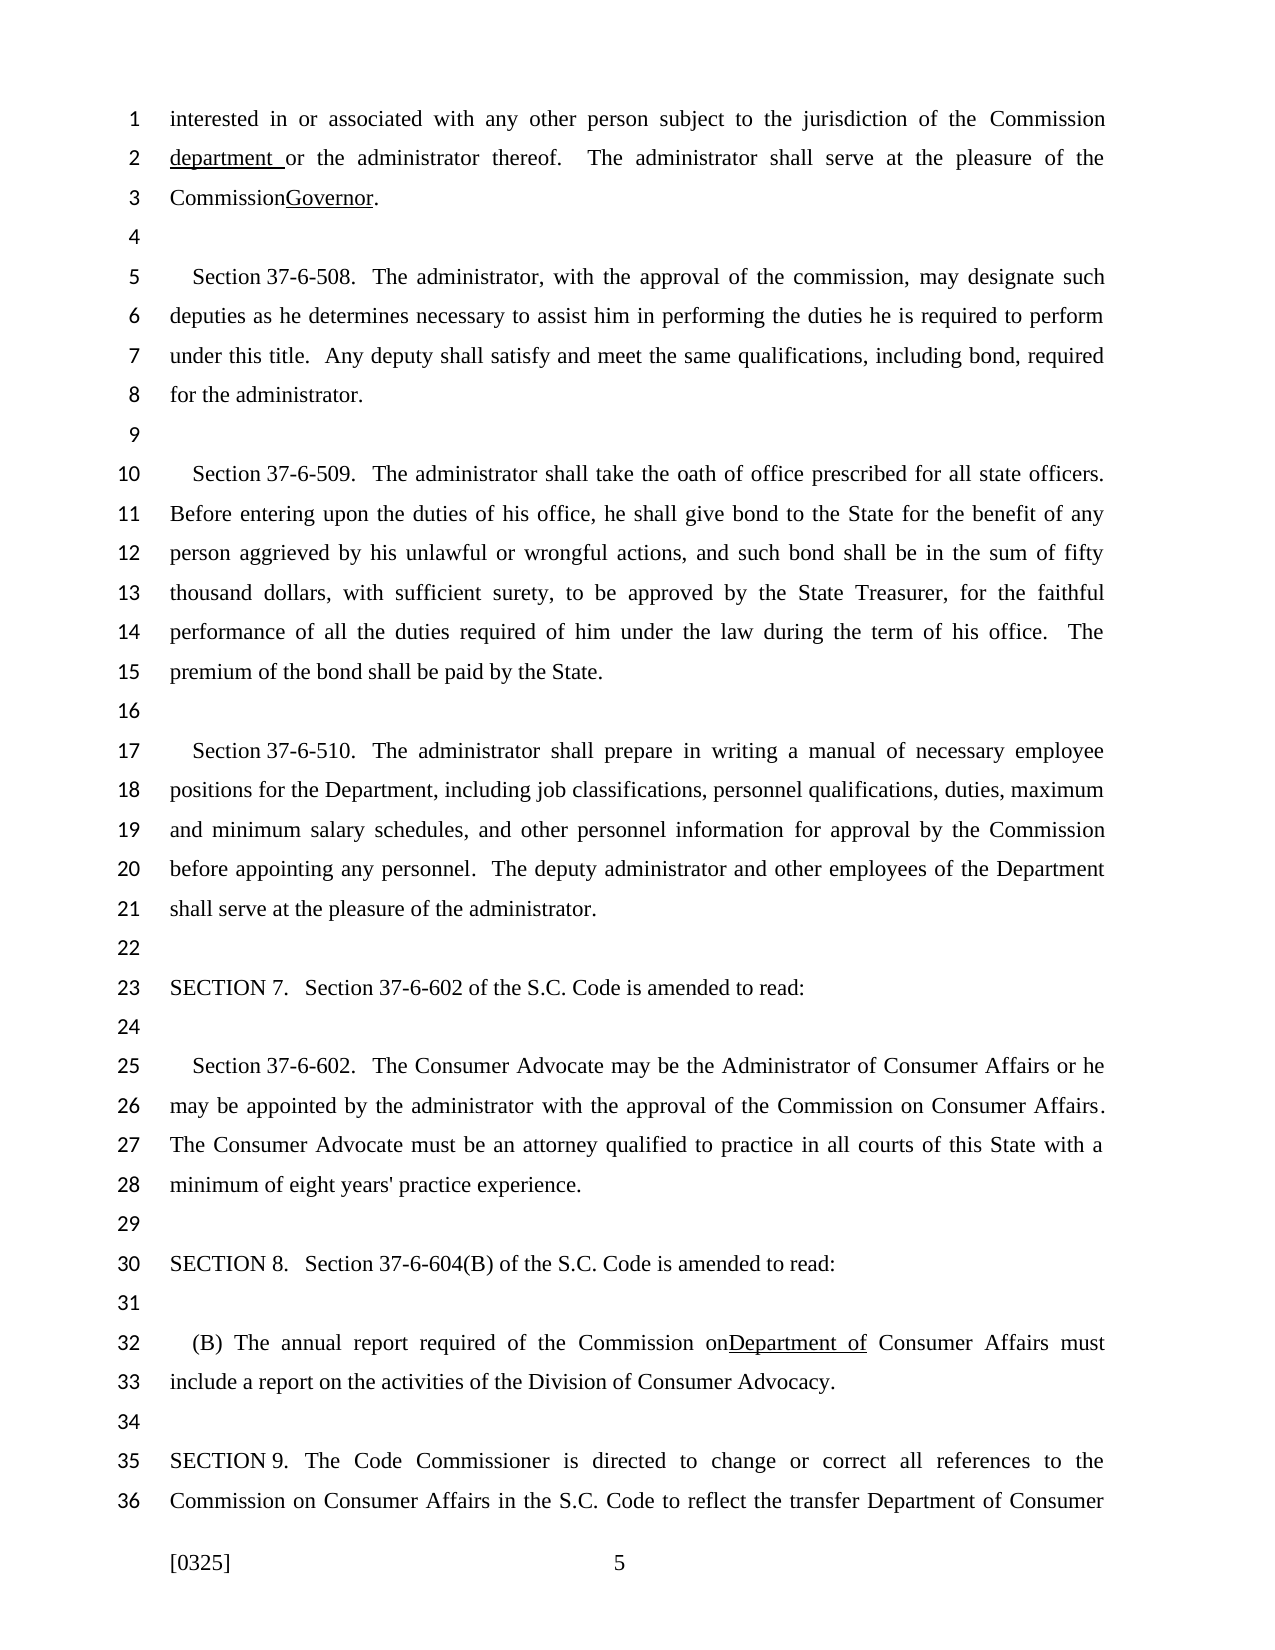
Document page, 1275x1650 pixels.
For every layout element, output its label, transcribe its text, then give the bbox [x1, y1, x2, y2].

text Section 37‑6‑510. The administrator shall prepare in writing a manual of necessary employee positions for the Department, including job classifications, personnel qualifications, duties, maximum and minimum salary schedules, and other personnel information for approval by the Commission before appointing any personnel. The deputy administrator and other employees of the Department shall serve at the pleasure of the administrator. [169, 737, 1106, 921]
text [169, 105, 1106, 210]
text Section 37‑6‑509. The administrator shall take the oath of office prescribed for all state officers. Before entering upon the duties of his office, he shall give bond to the State for the benefit of any person aggrieved by his unlawful or wrongful actions, and such bond shall be in the sum of fifty thousand dollars, with sufficient surety, to be approved by the State Treasurer, for the faithful performance of all the duties required of him under the law during the term of his office. The premium of the bond shall be paid by the State. [169, 460, 1106, 684]
text Section 37‑6‑602. The Consumer Advocate may be the Administrator of Consumer Affairs or he may be appointed by the administrator with the approval of the Commission on Consumer Affairs. The Consumer Advocate must be an attorney qualified to practice in all courts of this State with a minimum of eight years' practice experience. [169, 1052, 1106, 1197]
text Section 37‑6‑508. The administrator, with the approval of the commission, may designate such deputies as he determines necessary to assist him in performing the duties he is required to perform under this title. Any deputy shall satisfy and meet the same qualifications, including bond, required for the administrator. [169, 263, 1106, 408]
text SECTION 8. Section 37‑6‑604(B) of the S.C. Code is amended to read: [169, 1250, 1106, 1276]
text SECTION 7. Section 37‑6‑602 of the S.C. Code is amended to read: [169, 973, 1106, 1000]
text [169, 1447, 1106, 1513]
text (B) The annual report required of the Commission onDepartment of Consumer Affairs must include a report on the activities of the Division of Consumer Advocacy. [169, 1329, 1106, 1395]
